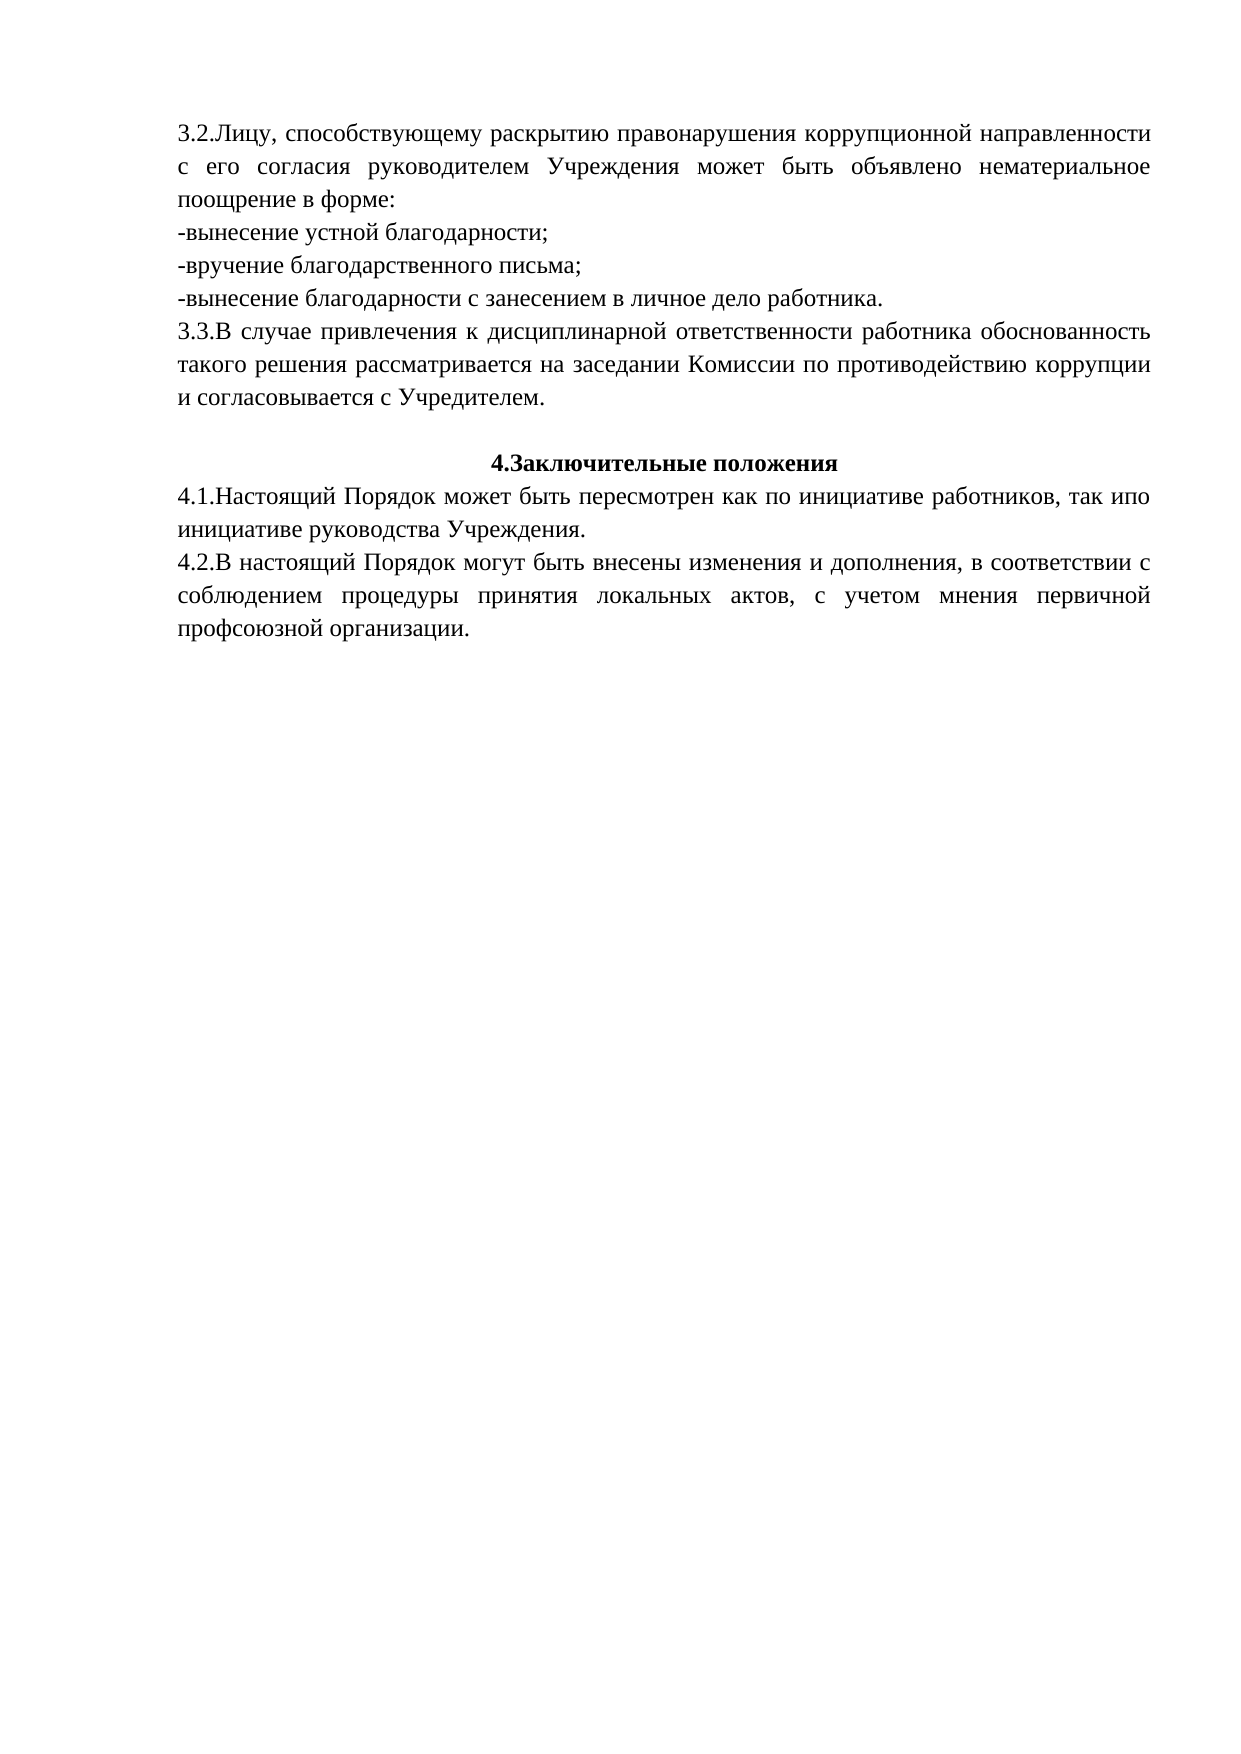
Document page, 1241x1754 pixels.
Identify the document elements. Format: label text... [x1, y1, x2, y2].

text -вручение благодарственного письма; [177, 250, 1152, 279]
text 4.1.Настоящий Порядок может быть пересмотрен как по инициативе работников, так ипо инициативе руководства Учреждения. [177, 481, 1152, 543]
text -вынесение благодарности с занесением в личное дело работника. [177, 283, 1152, 312]
text 4.Заключительные положения [177, 448, 1152, 477]
text 4.2.В настоящий Порядок могут быть внесены изменения и дополнения, в соответствии с соблюдением процедуры принятия локальных актов, с учетом мнения первичной профсоюзной организации. [177, 547, 1152, 642]
text 3.3.В случае привлечения к дисциплинарной ответственности работника обоснованность такого решения рассматривается на заседании Комиссии по противодействию коррупции и согласовывается с Учредителем. [177, 316, 1152, 411]
text 3.2.Лицу, способствующему раскрытию правонарушения коррупционной направленности с его согласия руководителем Учреждения может быть объявлено нематериальное поощрение в форме: [177, 118, 1152, 213]
text -вынесение устной благодарности; [177, 217, 1152, 246]
